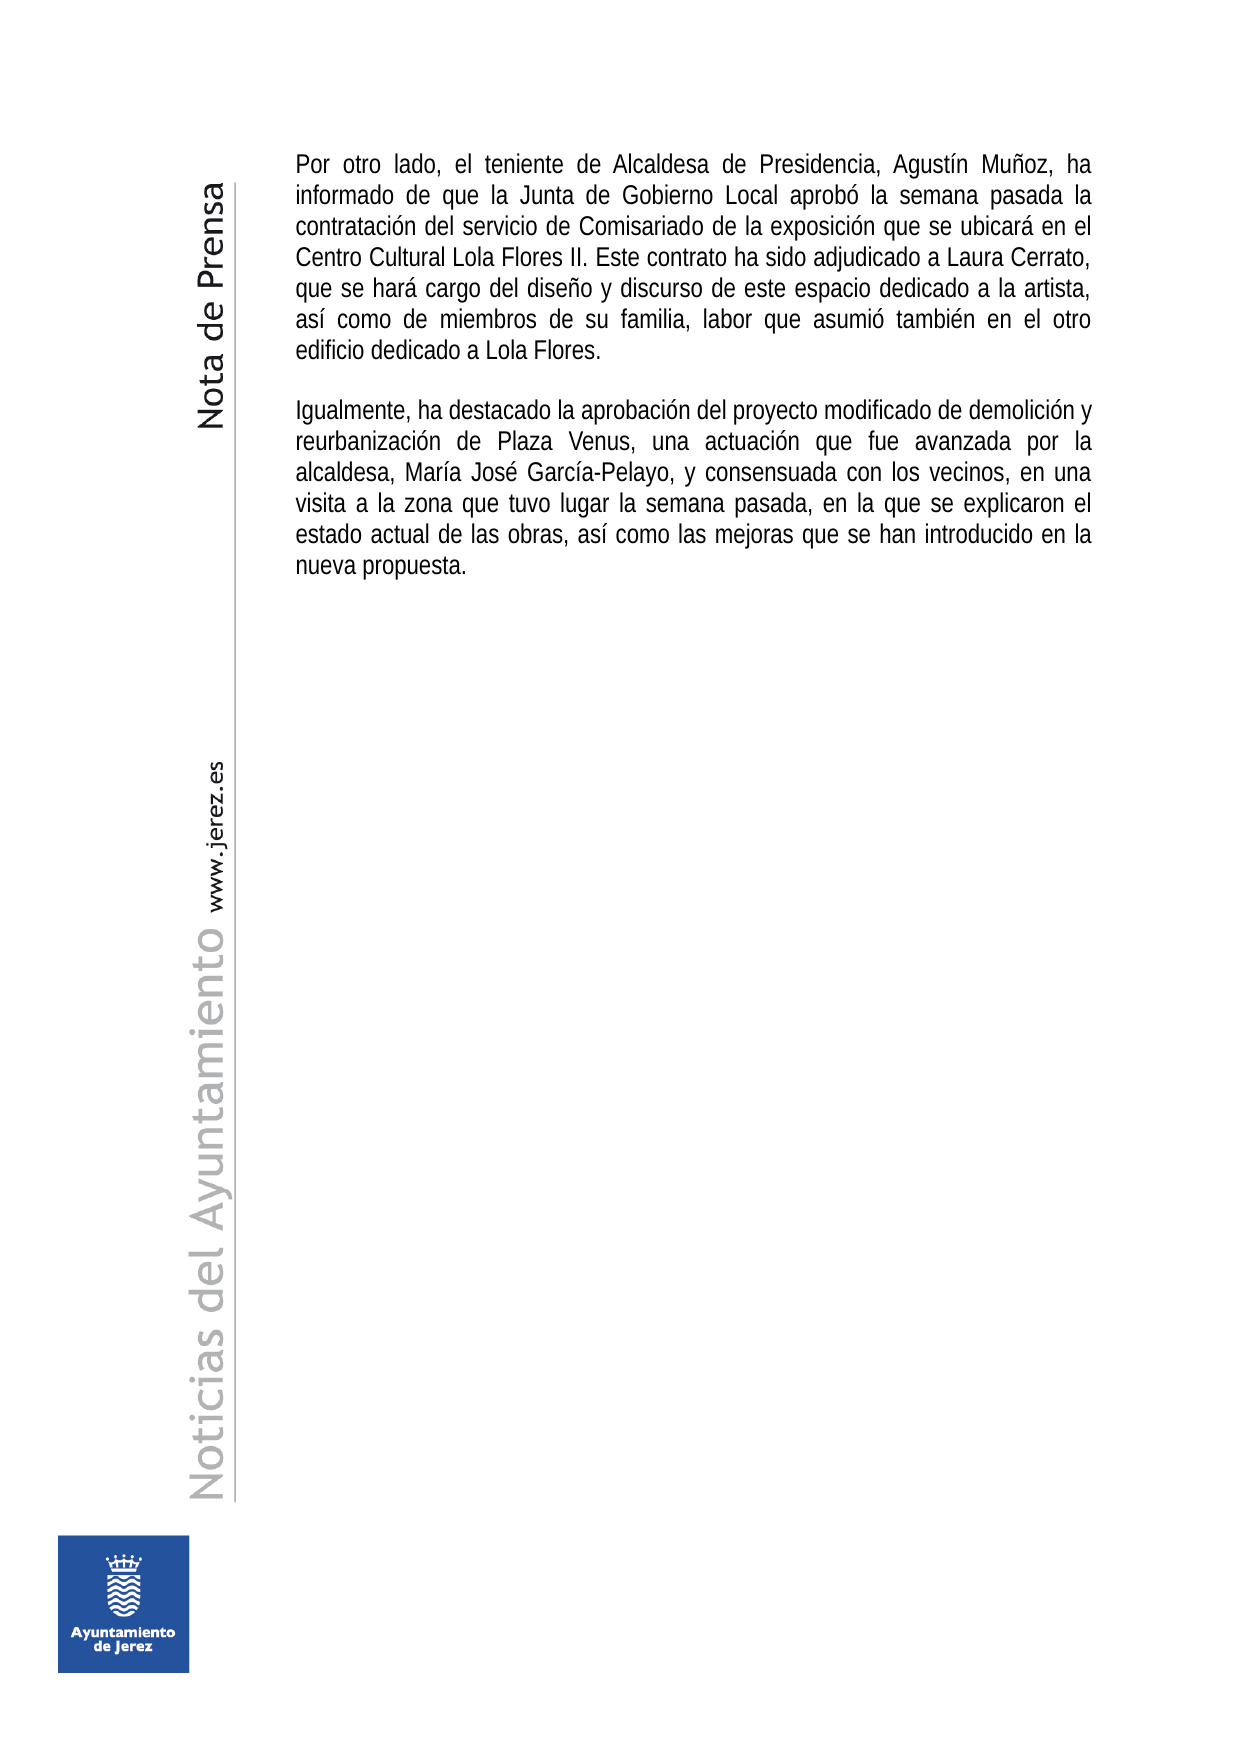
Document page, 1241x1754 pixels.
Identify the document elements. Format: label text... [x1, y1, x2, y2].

text Por otro lado, el teniente de Alcaldesa de Presidencia, Agustín Muñoz, ha informado de que la Junta de Gobierno Local aprobó la semana pasada la contratación del servicio de Comisariado de la exposición que se ubicará en el Centro Cultural Lola Flores II. Este contrato ha sido adjudicado a Laura Cerrato, que se hará cargo del diseño y discurso de este espacio dedicado a la artista, así como de miembros de su familia, labor que asumió también en el otro edificio dedicado a Lola Flores. [295, 148, 1092, 365]
text Igualmente, ha destacado la aprobación del proyecto modificado de demolición y reurbanización de Plaza Venus, una actuación que fue avanzada por la alcaldesa, María José García-Pelayo, y consensuada con los vecinos, en una visita a la zona que tuvo lugar la semana pasada, en la que se explicaron el estado actual de las obras, así como las mejoras que se han introducido en la nueva propuesta. [295, 394, 1092, 580]
picture [58, 181, 236, 1673]
